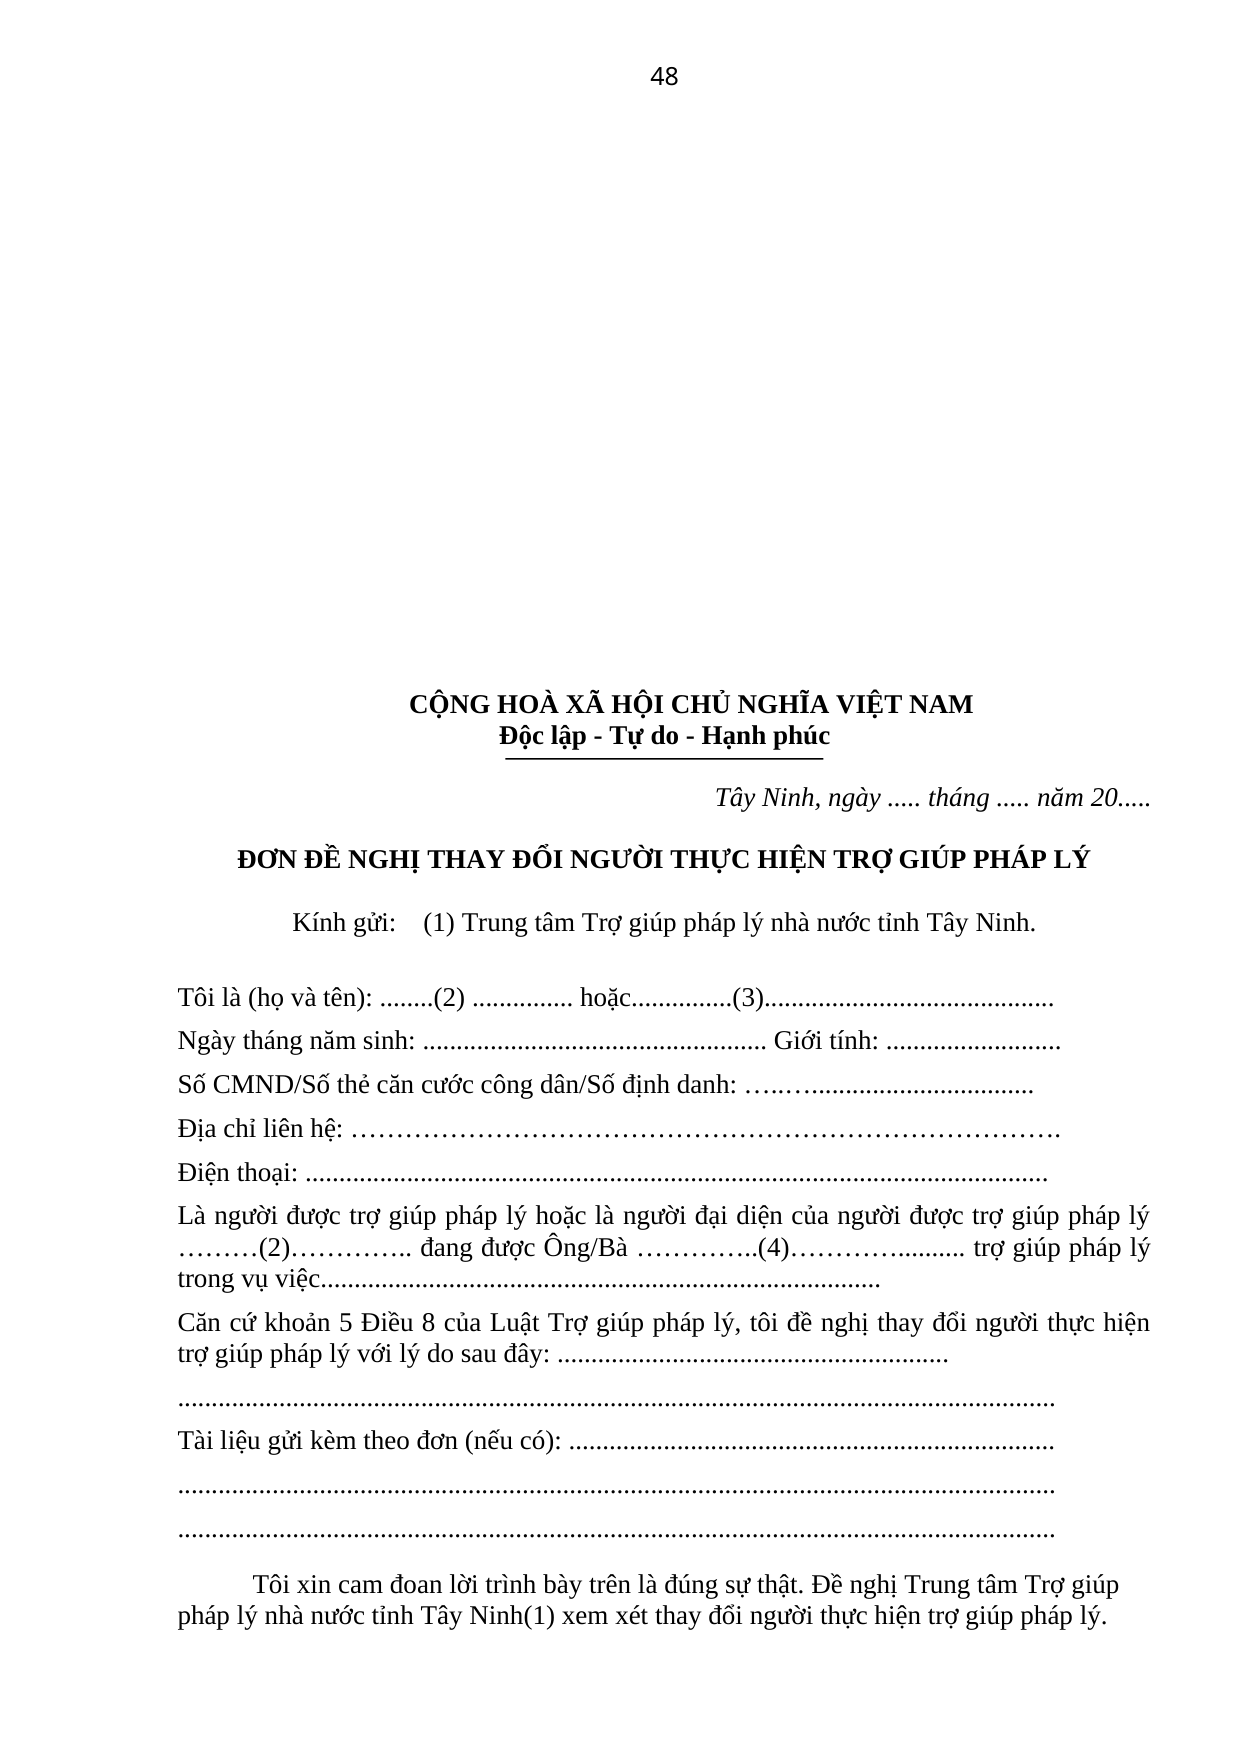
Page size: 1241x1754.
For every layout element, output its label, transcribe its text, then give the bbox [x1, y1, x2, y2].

text Tôi xin cam đoan lời trình bày trên là đúng sự thật. Đề nghị Trung tâm Trợ giúp pháp lý nhà nước tỉnh Tây Ninh(1) xem xét thay đổi người thực hiện trợ giúp pháp lý. [177, 1568, 1149, 1631]
text Tôi là (họ và tên): ........(2) ............... hoặc...............(3)........................................... [177, 981, 1152, 1012]
text Số CMND/Số thẻ căn cước công dân/Số định danh: …..…................................. [177, 1068, 1152, 1099]
text Là người được trợ giúp pháp lý hoặc là người đại diện của người được trợ giúp pháp lý ………(2)………….. đang được Ông/Bà …………..(4)………….......... trợ giúp pháp lý trong vụ việc................................................................................... [177, 1199, 1152, 1293]
text .................................................................................................................................. [177, 1381, 1152, 1412]
text Căn cứ khoản 5 Điều 8 của Luật Trợ giúp pháp lý, tôi đề nghị thay đổi người thực hiện trợ giúp pháp lý với lý do sau đây: .......................................................... [177, 1306, 1152, 1368]
text Ngày tháng năm sinh: ................................................... Giới tính: .......................... [177, 1024, 1152, 1056]
text Độc lập - Tự do - Hạnh phúc [177, 719, 1152, 750]
text .................................................................................................................................. [177, 1468, 1152, 1499]
text Tây Ninh, ngày ..... tháng ..... năm 20..... [177, 781, 1152, 812]
text Điện thoại: .............................................................................................................. [177, 1156, 1152, 1187]
text Địa chỉ liên hệ: ……………………………………………………………………. [177, 1112, 1152, 1143]
text ĐƠN ĐỀ NGHỊ THAY ĐỔI NGƯỜI THỰC HIỆN TRỢ GIÚP PHÁP LÝ [177, 843, 1152, 875]
text Tài liệu gửi kèm theo đơn (nếu có): ........................................................................ [177, 1424, 1152, 1456]
text .................................................................................................................................. [177, 1512, 1152, 1543]
text Kính gửi: (1) Trung tâm Trợ giúp pháp lý nhà nước tỉnh Tây Ninh. [177, 906, 1152, 937]
text CỘNG HOÀ XÃ HỘI CHỦ NGHĨA VIỆT NAM [327, 688, 1152, 719]
